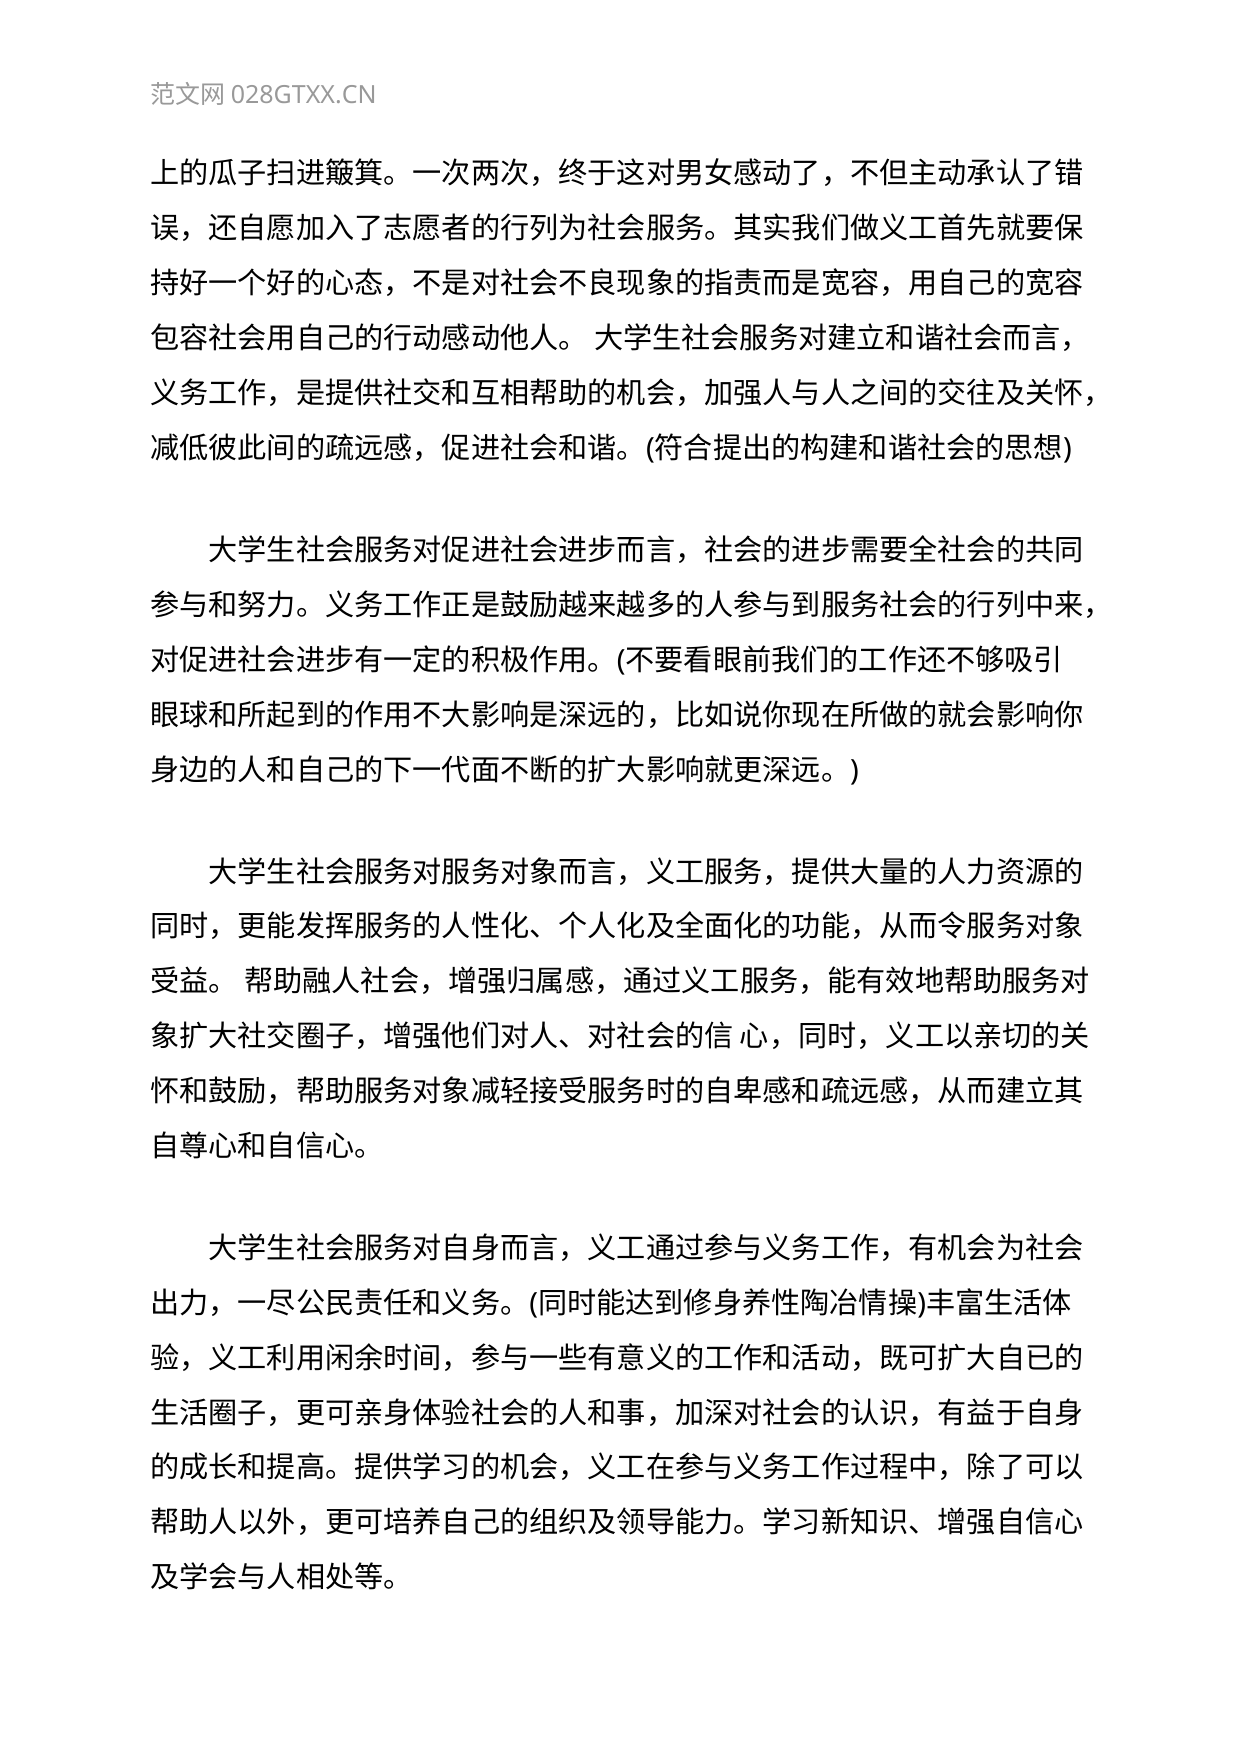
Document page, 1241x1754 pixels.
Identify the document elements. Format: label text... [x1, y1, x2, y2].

text 大学生社会服务对促进社会进步而言，社会的进步需要全社会的共同参与和努力。义务工作正是鼓励越来越多的人参与到服务社会的行列中来，对促进社会进步有一定的积极作用。(不要看眼前我们的工作还不够吸引眼球和所起到的作用不大影响是深远的，比如说你现在所做的就会影响你身边的人和自己的下一代面不断的扩大影响就更深远。) [150, 526, 1090, 788]
text 大学生社会服务对自身而言，义工通过参与义务工作，有机会为社会出力，一尽公民责任和义务。(同时能达到修身养性陶冶情操)丰富生活体验，义工利用闲余时间，参与一些有意义的工作和活动，既可扩大自已的生活圈子，更可亲身体验社会的人和事，加深对社会的认识，有益于自身的成长和提高。提供学习的机会，义工在参与义务工作过程中，除了可以帮助人以外，更可培养自己的组织及领导能力。学习新知识、增强自信心及学会与人相处等。 [150, 1224, 1090, 1596]
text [150, 150, 1090, 467]
text 大学生社会服务对服务对象而言，义工服务，提供大量的人力资源的同时，更能发挥服务的人性化、个人化及全面化的功能，从而令服务对象受益。 帮助融人社会，增强归属感，通过义工服务，能有效地帮助服务对象扩大社交圈子，增强他们对人、对社会的信 心，同时，义工以亲切的关怀和鼓励，帮助服务对象减轻接受服务时的自卑感和疏远感，从而建立其自尊心和自信心。 [150, 848, 1090, 1165]
